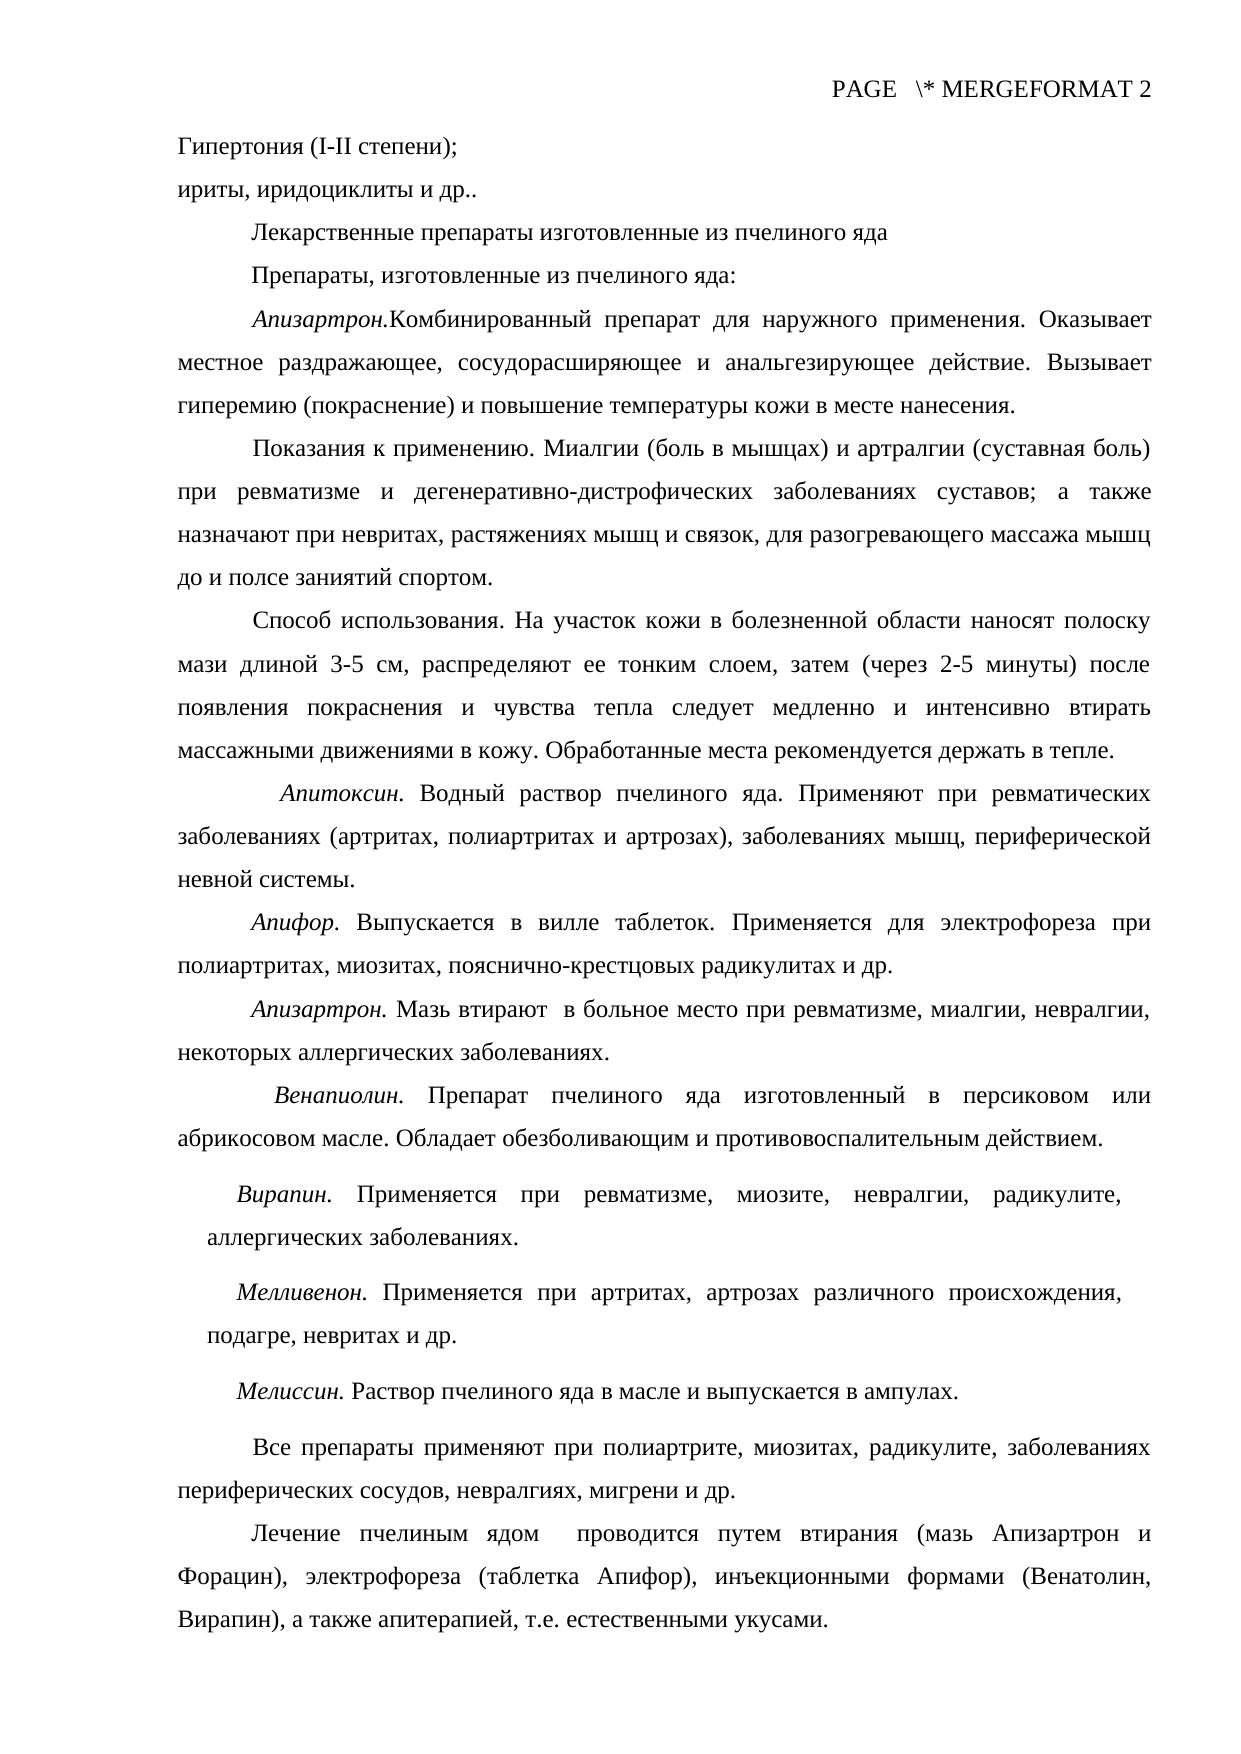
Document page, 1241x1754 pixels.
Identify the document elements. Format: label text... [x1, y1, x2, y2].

text Все препараты применяют при полиартрите, миозитах, радикулите, заболеваниях периферических сосудов, невралгиях, мигрени и др. [177, 1432, 1152, 1504]
text Лекарственные препараты изготовленные из пчелиного яда [177, 217, 1152, 246]
text Гипертония (I-II степени); [177, 131, 1152, 160]
text Апитоксин. Водный раствор пчелиного яда. Применяют при ревматических заболеваниях (артритах, полиартритах и артрозах), заболеваниях мышц, периферической невной системы. [177, 778, 1152, 893]
text Апизартрон. Мазь втирают в больное место при ревматизме, миалгии, невралгии, некоторых аллергических заболеваниях. [177, 994, 1152, 1066]
text Показания к применению. Миалгии (боль в мышцах) и артралгии (суставная боль) при ревматизме и дегенеративно-дистрофических заболеваниях суставов; а также назначают при невритах, растяжениях мышц и связок, для разогревающего массажа мышц до и полсе заниятий спортом. [177, 433, 1152, 591]
text Мелиссин. Раствор пчелиного яда в масле и выпускается в ампулах. [207, 1376, 1122, 1405]
text ириты, иридоциклиты и др.. [177, 174, 1152, 203]
text Апизартрон.Комбинированный препарат для наружного применения. Оказывает местное раздражающее, сосудорасширяющее и анальгезирующее действие. Вызывает гиперемию (покраснение) и повышение температуры кожи в месте нанесения. [177, 304, 1152, 419]
text Вирапин. Применяется при ревматизме, миозите, невралгии, радикулите, аллергических заболеваниях. [207, 1179, 1122, 1251]
list Лечение пчелиным ядом проводится путем втирания (мазь Апизартрон и Форацин), электрофореза (таблетка Апифор), инъекционными формами (Венатолин, Вирапин), а также апитерапией, т.е. естественными укусами. [177, 1518, 1152, 1633]
text Способ использования. На участок кожи в болезненной области наносят полоску мази длиной 3-5 см, распределяют ее тонким слоем, затем (через 2-5 минуты) после появления покраснения и чувства тепла следует медленно и интенсивно втирать массажными движениями в кожу. Обработанные места рекомендуется держать в тепле. [177, 606, 1152, 764]
text Препараты, изготовленные из пчелиного яда: [177, 261, 1152, 289]
text Мелливенон. Применяется при артритах, артрозах различного происхождения, подагре, невритах и др. [207, 1277, 1122, 1349]
text Венапиолин. Препарат пчелиного яда изготовленный в персиковом или абрикосовом масле. Обладает обезболивающим и противовоспалительным действием. [177, 1080, 1152, 1152]
text Апифор. Выпускается в вилле таблеток. Применяется для электрофореза при полиартритах, миозитах, пояснично-крестцовых радикулитах и др. [177, 907, 1152, 979]
